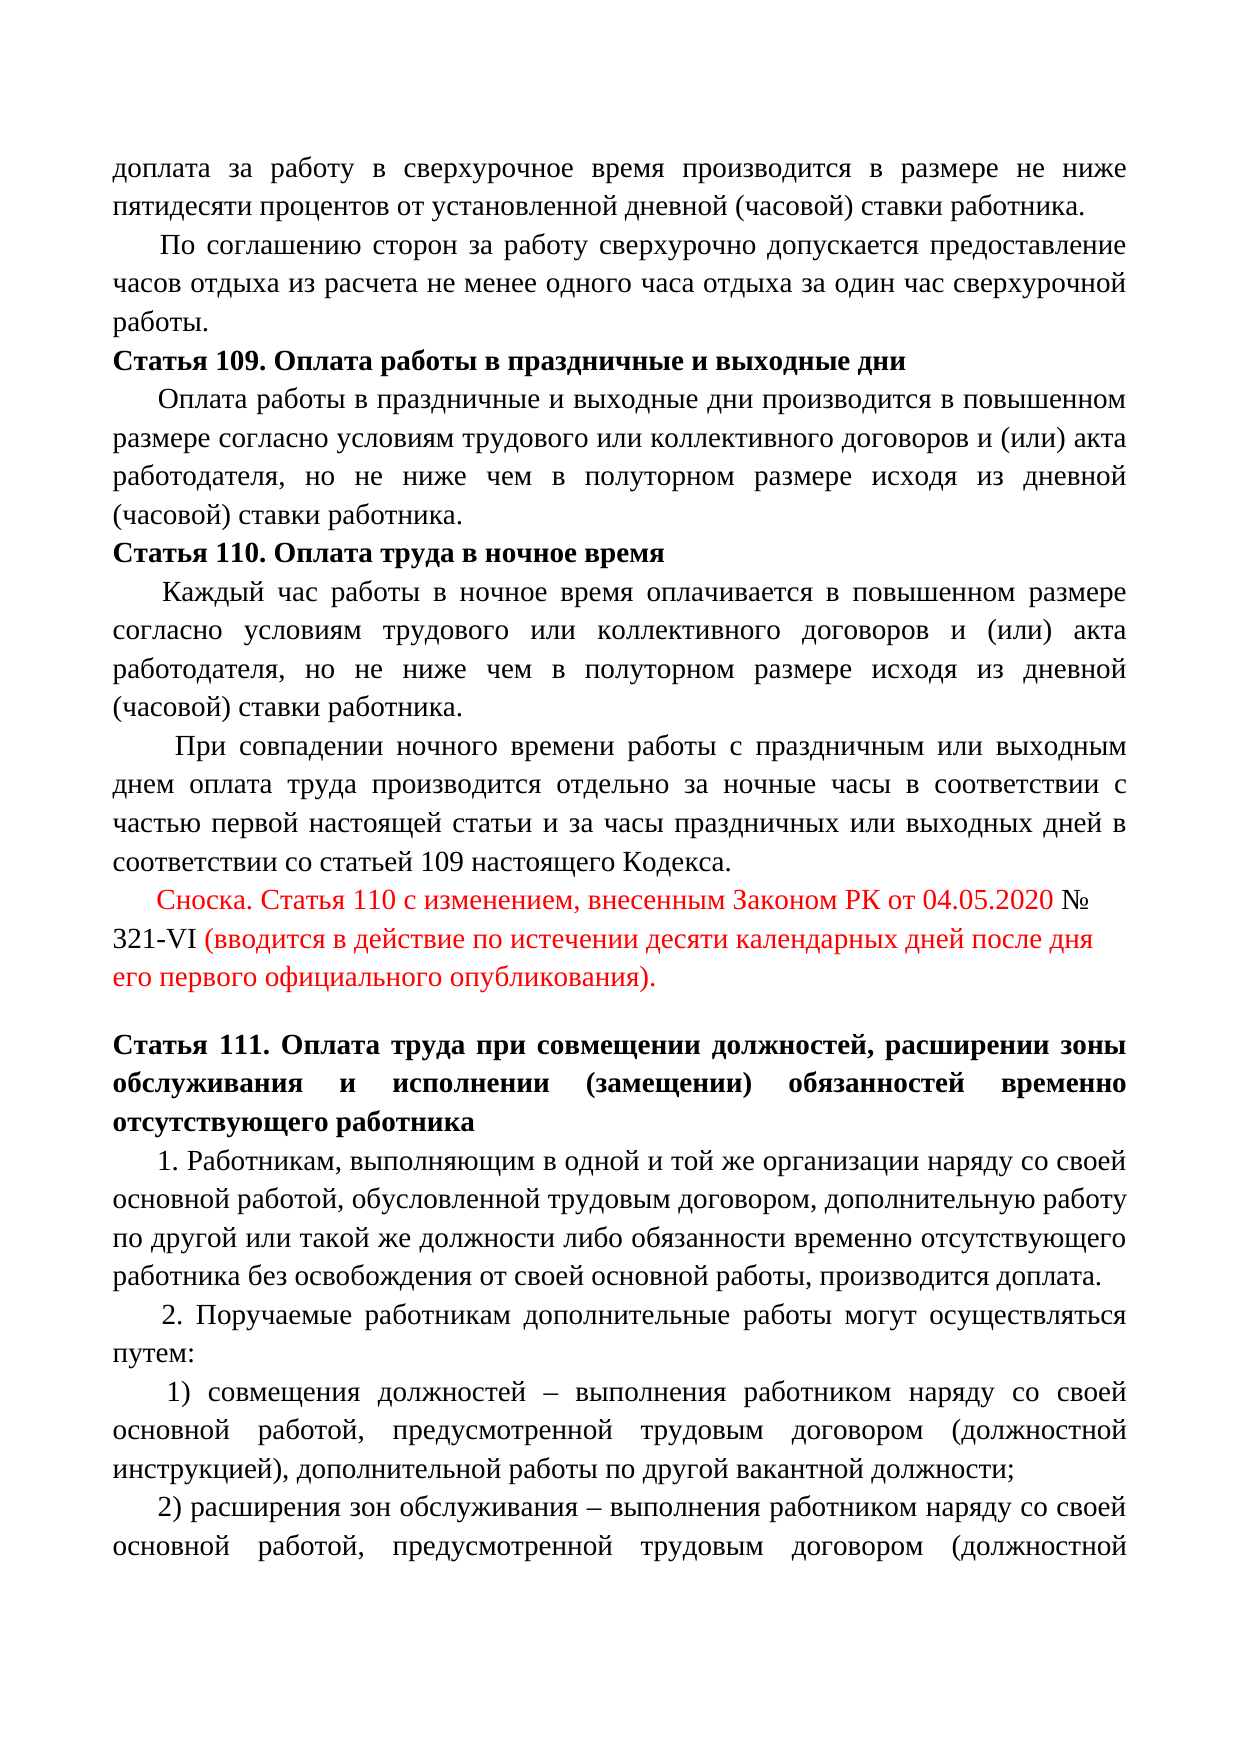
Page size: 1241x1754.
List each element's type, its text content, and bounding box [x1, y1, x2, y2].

text По соглашению сторон за работу сверхурочно допускается предоставление часов отдыха из расчета не менее одного часа отдыха за один час сверхурочной работы. [112, 227, 1128, 338]
text Оплата работы в праздничные и выходные дни производится в повышенном размере согласно условиям трудового или коллективного договоров и (или) акта работодателя, но не ниже чем в полуторном размере исходя из дневной (часовой) ставки работника. [112, 381, 1128, 530]
text Статья 111. Оплата труда при совмещении должностей, расширении зоны обслуживания и исполнении (замещении) обязанностей временно отсутствующего работника [112, 1027, 1128, 1138]
text Статья 110. Оплата труда в ночное время [112, 535, 1128, 569]
text Сноска. Статья 110 с изменением, внесенным Законом РК от 04.05.2020 № 321-VІ (вводится в действие по истечении десяти календарных дней после дня его первого официального опубликования). [112, 882, 1128, 1023]
text 2. Поручаемые работникам дополнительные работы могут осуществляться путем: [112, 1297, 1128, 1369]
text При совпадении ночного времени работы с праздничным или выходным днем оплата труда производится отдельно за ночные часы в соответствии с частью первой настоящей статьи и за часы праздничных или выходных дней в соответствии со статьей 109 настоящего Кодекса. [112, 728, 1128, 877]
text Каждый час работы в ночное время оплачивается в повышенном размере согласно условиям трудового или коллективного договоров и (или) акта работодателя, но не ниже чем в полуторном размере исходя из дневной (часовой) ставки работника. [112, 574, 1128, 723]
text 1. Работникам, выполняющим в одной и той же организации наряду со своей основной работой, обусловленной трудовым договором, дополнительную работу по другой или такой же должности либо обязанности временно отсутствующего работника без освобождения от своей основной работы, производится доплата. [112, 1143, 1128, 1292]
text Статья 109. Оплата работы в праздничные и выходные дни [112, 343, 1128, 376]
text 1) совмещения должностей – выполнения работником наряду со своей основной работой, предусмотренной трудовым договором (должностной инструкцией), дополнительной работы по другой вакантной должности; [112, 1374, 1128, 1484]
